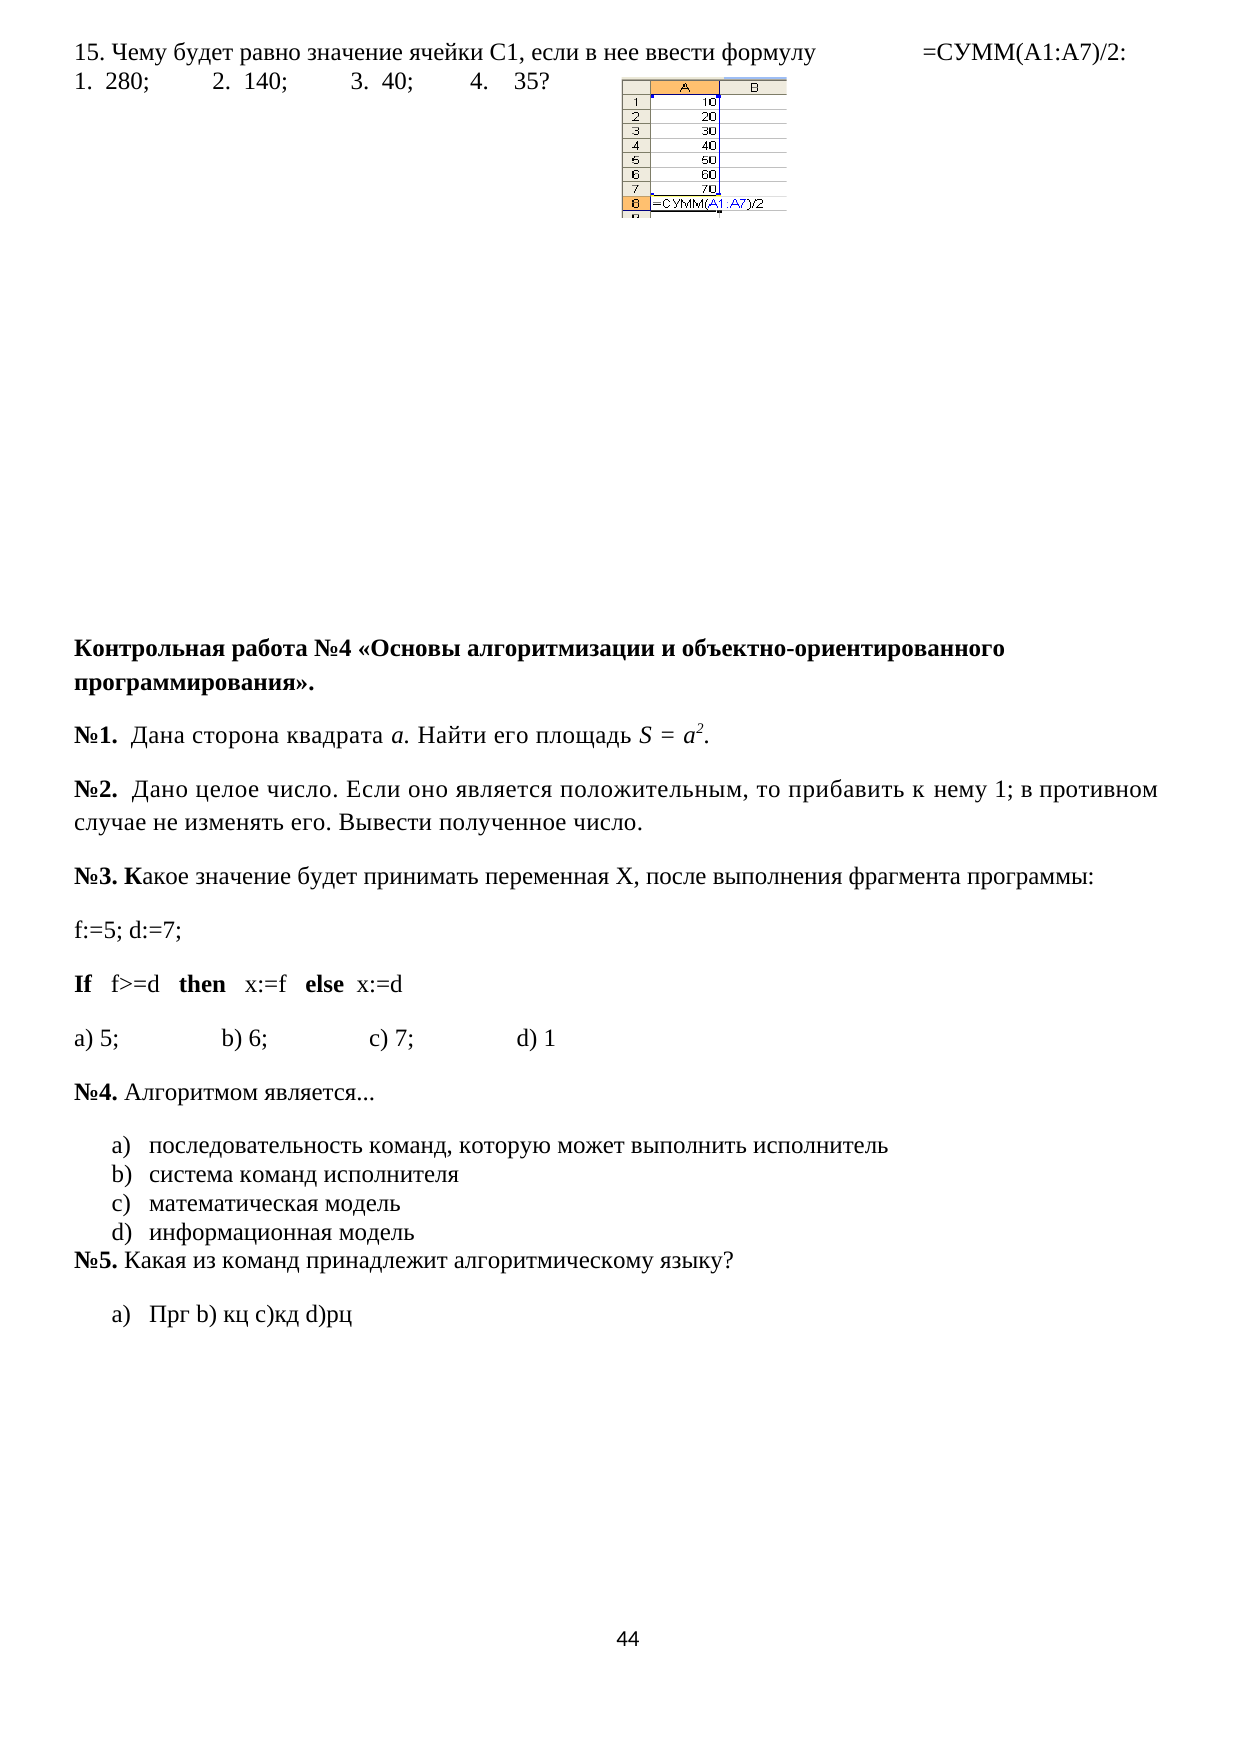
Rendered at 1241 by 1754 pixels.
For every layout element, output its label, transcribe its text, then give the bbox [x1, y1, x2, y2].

list Прг b) кц c)кд d)рц [111, 1299, 1181, 1328]
list информационная модель [111, 1217, 1181, 1245]
list последовательность команд, которую может выполнить исполнитель [111, 1130, 1181, 1159]
text Контрольная работа №4 «Основы алгоритмизации и объектно-ориентированного программирования». [74, 633, 1181, 695]
text №4. Алгоритмом является... [74, 1077, 1181, 1105]
list система команд исполнителя [111, 1159, 1181, 1188]
text №1. Дана сторона квадрата a. Найти его площадь S = a2. [74, 720, 1181, 749]
text №5. Какая из команд принадлежит алгоритмическому языку? [74, 1245, 1181, 1274]
picture [621, 77, 787, 218]
text 15. Чему будет равно значение ячейки С1, если в нее ввести формулу =СУММ(A1:A7)/2: [74, 37, 1181, 66]
list математическая модель [111, 1188, 1181, 1217]
text №3. Какое значение будет принимать переменная Х, после выполнения фрагмента программы: [74, 861, 1181, 890]
text 1. 280; 2. 140; 3. 40; 4. 35? [74, 66, 1181, 95]
text f:=5; d:=7; [74, 915, 1181, 944]
text №2.. Дано целое число. Если оно является положительным, то прибавить к нему 1; в противном случае не изменять его. Вывести полученное число. [74, 774, 1181, 836]
text If f>=d then x:=f else x:=d [74, 969, 1181, 998]
text a) 5; b) 6; c) 7; d) 1 [74, 1023, 1181, 1051]
